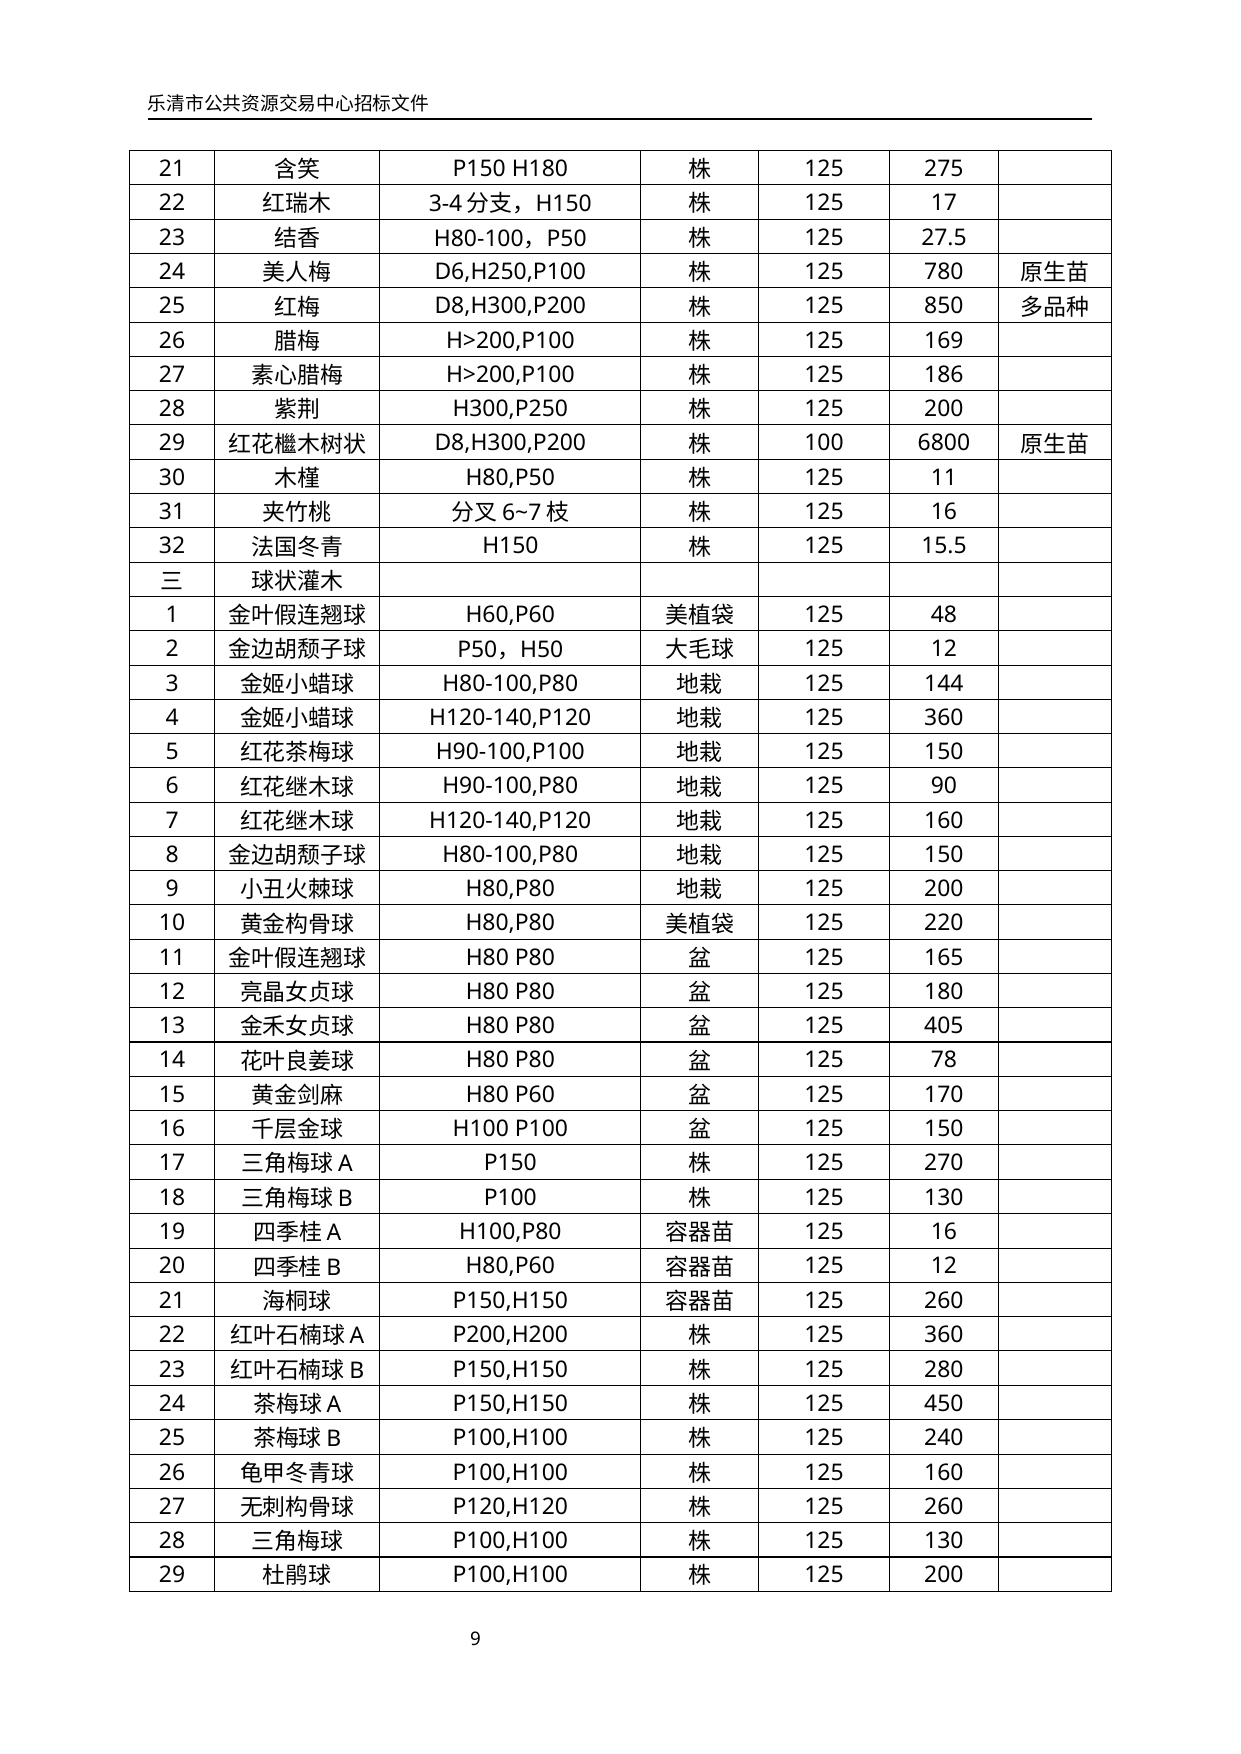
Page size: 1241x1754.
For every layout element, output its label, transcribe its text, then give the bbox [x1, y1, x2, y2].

table_cell 龟甲冬青球 [215, 1455, 379, 1488]
table_cell 海桐球 [215, 1283, 379, 1316]
table_cell P150,H150 [380, 1351, 640, 1385]
table_cell 10 [130, 905, 214, 939]
table_cell H150 [380, 528, 640, 562]
table_cell 850 [890, 288, 998, 322]
table_cell 12 [890, 1249, 998, 1282]
table_cell 法国冬青 [215, 528, 379, 562]
table_cell [999, 185, 1111, 219]
table_cell P50，H50 [380, 631, 640, 664]
table_cell 株 [641, 1420, 758, 1453]
table_cell [999, 1214, 1111, 1247]
table_cell 16 [130, 1111, 214, 1144]
table_cell 株 [641, 425, 758, 459]
table_cell P100,H100 [380, 1558, 640, 1591]
table_cell 125 [759, 494, 889, 527]
table_cell 盆 [641, 940, 758, 973]
table_cell [999, 631, 1111, 664]
table_cell 405 [890, 1008, 998, 1041]
table_cell [999, 597, 1111, 630]
table_cell 黄金剑麻 [215, 1077, 379, 1110]
table_cell 125 [759, 528, 889, 562]
table_cell 22 [130, 1317, 214, 1350]
table_cell 25 [130, 288, 214, 322]
table_cell 17 [130, 1145, 214, 1179]
table_cell [999, 460, 1111, 493]
table_cell 23 [130, 220, 214, 253]
table_cell 地栽 [641, 734, 758, 767]
table_cell 容器苗 [641, 1214, 758, 1247]
table_cell H90-100,P100 [380, 734, 640, 767]
table_cell 780 [890, 254, 998, 287]
table_cell [999, 1489, 1111, 1522]
table_cell 盆 [641, 1008, 758, 1041]
table_cell 素心腊梅 [215, 357, 379, 390]
table_cell H80-100，P50 [380, 220, 640, 253]
table_cell 160 [890, 1455, 998, 1488]
table_cell 亮晶女贞球 [215, 974, 379, 1007]
table_cell [999, 1180, 1111, 1213]
table_cell 125 [759, 1420, 889, 1453]
table_cell 27.5 [890, 220, 998, 253]
table_cell 15.5 [890, 528, 998, 562]
table_cell [999, 700, 1111, 733]
table_cell 100 [759, 425, 889, 459]
table_cell 4 [130, 700, 214, 733]
table_cell 24 [130, 254, 214, 287]
table_cell H80,P60 [380, 1249, 640, 1282]
table_cell 150 [890, 837, 998, 870]
table_cell 杜鹃球 [215, 1558, 379, 1591]
table_cell 3 [130, 666, 214, 699]
table_cell 株 [641, 1351, 758, 1385]
table_cell 27 [130, 1489, 214, 1522]
table_cell 125 [759, 1043, 889, 1076]
table_cell 125 [759, 1008, 889, 1041]
table_cell 125 [759, 905, 889, 939]
table_cell 红花继木球 [215, 768, 379, 802]
table_cell 12 [890, 631, 998, 664]
table_cell 125 [759, 1145, 889, 1179]
table_cell 金姬小蜡球 [215, 700, 379, 733]
table_cell 红叶石楠球A [215, 1317, 379, 1350]
table_cell 125 [759, 1180, 889, 1213]
table_cell 260 [890, 1283, 998, 1316]
table_cell H80-100,P80 [380, 666, 640, 699]
table_cell 23 [130, 1351, 214, 1385]
table_cell 200 [890, 391, 998, 424]
table_cell [999, 220, 1111, 253]
table_cell [999, 1283, 1111, 1316]
table_cell [999, 1386, 1111, 1419]
table_cell [999, 1558, 1111, 1591]
table_cell 20 [130, 1249, 214, 1282]
table_cell 球状灌木 [215, 563, 379, 596]
table_cell 株 [641, 151, 758, 184]
table_cell [999, 563, 1111, 596]
table_cell 125 [759, 1317, 889, 1350]
table_cell 株 [641, 1489, 758, 1522]
table_cell [999, 905, 1111, 939]
table_cell 株 [641, 528, 758, 562]
table_cell H100 P100 [380, 1111, 640, 1144]
table_cell 三角梅球 [215, 1523, 379, 1556]
table_cell 125 [759, 1214, 889, 1247]
table_cell 容器苗 [641, 1283, 758, 1316]
table_cell 小丑火棘球 [215, 871, 379, 904]
table_cell D6,H250,P100 [380, 254, 640, 287]
table_cell 原生苗 [999, 254, 1111, 287]
table_cell 125 [759, 940, 889, 973]
table_cell 28 [130, 1523, 214, 1556]
table_cell 31 [130, 494, 214, 527]
table_cell 125 [759, 974, 889, 1007]
table_cell 花叶良姜球 [215, 1043, 379, 1076]
table_cell 金叶假连翘球 [215, 597, 379, 630]
table_cell 450 [890, 1386, 998, 1419]
table_cell 21 [130, 1283, 214, 1316]
table_cell 株 [641, 357, 758, 390]
table_cell H80,P50 [380, 460, 640, 493]
table_cell 24 [130, 1386, 214, 1419]
table_cell 无刺构骨球 [215, 1489, 379, 1522]
table_cell 株 [641, 254, 758, 287]
table_cell 株 [641, 391, 758, 424]
table_cell 黄金构骨球 [215, 905, 379, 939]
table_cell 红瑞木 [215, 185, 379, 219]
table_cell 125 [759, 185, 889, 219]
table_cell H80 P80 [380, 940, 640, 973]
table_cell 地栽 [641, 666, 758, 699]
table_cell 125 [759, 631, 889, 664]
table_cell 14 [130, 1043, 214, 1076]
table_cell 150 [890, 1111, 998, 1144]
table_cell 180 [890, 974, 998, 1007]
table_cell 8 [130, 837, 214, 870]
table_cell H60,P60 [380, 597, 640, 630]
table_cell 茶梅球B [215, 1420, 379, 1453]
table_cell [999, 391, 1111, 424]
table_cell 125 [759, 1283, 889, 1316]
table_cell 三 [130, 563, 214, 596]
table_cell 21 [130, 151, 214, 184]
table_cell 125 [759, 1455, 889, 1488]
table_cell 结香 [215, 220, 379, 253]
table_cell 169 [890, 323, 998, 356]
table_cell 地栽 [641, 768, 758, 802]
table_cell 红梅 [215, 288, 379, 322]
table_cell 大毛球 [641, 631, 758, 664]
table_cell [999, 666, 1111, 699]
table_cell 11 [890, 460, 998, 493]
table_cell 12 [130, 974, 214, 1007]
table_cell [999, 1008, 1111, 1041]
table_cell 280 [890, 1351, 998, 1385]
table_cell [999, 1043, 1111, 1076]
table_cell 186 [890, 357, 998, 390]
table_cell P100,H100 [380, 1420, 640, 1453]
table_cell [999, 1111, 1111, 1144]
table_cell 165 [890, 940, 998, 973]
table_cell 1 [130, 597, 214, 630]
table_cell 275 [890, 151, 998, 184]
table_cell [999, 1145, 1111, 1179]
table_cell 三角梅球A [215, 1145, 379, 1179]
table_cell 29 [130, 425, 214, 459]
table_cell 红花檵木树状 [215, 425, 379, 459]
table_cell 盆 [641, 1043, 758, 1076]
table_cell H>200,P100 [380, 323, 640, 356]
table_cell [999, 768, 1111, 802]
table_cell 7 [130, 803, 214, 836]
table_cell 200 [890, 1558, 998, 1591]
table_cell H>200,P100 [380, 357, 640, 390]
table_cell H80,P80 [380, 871, 640, 904]
table_cell 13 [130, 1008, 214, 1041]
table_cell [999, 528, 1111, 562]
table_cell [890, 563, 998, 596]
table_cell [999, 734, 1111, 767]
table_cell 6 [130, 768, 214, 802]
table_cell 160 [890, 803, 998, 836]
table_cell P100,H100 [380, 1455, 640, 1488]
table_cell H120-140,P120 [380, 803, 640, 836]
table_cell 美植袋 [641, 905, 758, 939]
table_cell 240 [890, 1420, 998, 1453]
table_cell [999, 151, 1111, 184]
table_cell 地栽 [641, 837, 758, 870]
table_cell 130 [890, 1180, 998, 1213]
table_cell [999, 494, 1111, 527]
table_cell 盆 [641, 1077, 758, 1110]
table_cell P100,H100 [380, 1523, 640, 1556]
table_cell 含笑 [215, 151, 379, 184]
table_cell H80 P80 [380, 1043, 640, 1076]
table_cell 17 [890, 185, 998, 219]
table_cell [999, 1317, 1111, 1350]
table_cell 16 [890, 1214, 998, 1247]
table_cell H90-100,P80 [380, 768, 640, 802]
table_cell 48 [890, 597, 998, 630]
table_cell D8,H300,P200 [380, 288, 640, 322]
table_cell 125 [759, 391, 889, 424]
table_cell 株 [641, 1455, 758, 1488]
table_cell 盆 [641, 974, 758, 1007]
table_cell P150 H180 [380, 151, 640, 184]
table_cell 19 [130, 1214, 214, 1247]
table_cell 25 [130, 1420, 214, 1453]
table_cell H80-100,P80 [380, 837, 640, 870]
table_cell [999, 803, 1111, 836]
table_cell [999, 1249, 1111, 1282]
table_cell H100,P80 [380, 1214, 640, 1247]
table_cell [999, 1523, 1111, 1556]
table_cell 125 [759, 1351, 889, 1385]
table_cell 6800 [890, 425, 998, 459]
table_cell 千层金球 [215, 1111, 379, 1144]
table_cell 30 [130, 460, 214, 493]
table_cell 125 [759, 1249, 889, 1282]
table_cell 125 [759, 1077, 889, 1110]
table_cell 125 [759, 254, 889, 287]
table_cell H80 P80 [380, 974, 640, 1007]
table_cell 金禾女贞球 [215, 1008, 379, 1041]
table_cell D8,H300,P200 [380, 425, 640, 459]
table_cell P200,H200 [380, 1317, 640, 1350]
table_cell 红花茶梅球 [215, 734, 379, 767]
table_cell 125 [759, 1523, 889, 1556]
table_cell 270 [890, 1145, 998, 1179]
table_cell 四季桂A [215, 1214, 379, 1247]
table_cell 株 [641, 323, 758, 356]
table_cell 金边胡颓子球 [215, 837, 379, 870]
table_cell 木槿 [215, 460, 379, 493]
table_cell 容器苗 [641, 1249, 758, 1282]
table_cell 株 [641, 494, 758, 527]
table_cell 125 [759, 837, 889, 870]
table_cell 株 [641, 288, 758, 322]
table_cell 18 [130, 1180, 214, 1213]
table_cell H80 P80 [380, 1008, 640, 1041]
table_cell 株 [641, 1386, 758, 1419]
table_cell [999, 323, 1111, 356]
table_cell 11 [130, 940, 214, 973]
table_cell 株 [641, 1180, 758, 1213]
table_cell 28 [130, 391, 214, 424]
table_cell 5 [130, 734, 214, 767]
table_cell 220 [890, 905, 998, 939]
table_cell 125 [759, 323, 889, 356]
table_cell 130 [890, 1523, 998, 1556]
table_cell 125 [759, 871, 889, 904]
table_cell [999, 974, 1111, 1007]
table_cell [999, 1351, 1111, 1385]
table_cell 90 [890, 768, 998, 802]
table_cell 多品种 [999, 288, 1111, 322]
table_cell [999, 837, 1111, 870]
table_cell 125 [759, 803, 889, 836]
table_cell 125 [759, 357, 889, 390]
table_cell [641, 563, 758, 596]
table_cell 125 [759, 460, 889, 493]
table_cell 360 [890, 700, 998, 733]
table_cell 夹竹桃 [215, 494, 379, 527]
table_cell 株 [641, 220, 758, 253]
table_cell 原生苗 [999, 425, 1111, 459]
table_cell 200 [890, 871, 998, 904]
table_cell 360 [890, 1317, 998, 1350]
table_cell 红叶石楠球B [215, 1351, 379, 1385]
table_cell 125 [759, 768, 889, 802]
table_cell 26 [130, 323, 214, 356]
table_cell 株 [641, 1145, 758, 1179]
table_cell 2 [130, 631, 214, 664]
table_cell 29 [130, 1558, 214, 1591]
table_cell [999, 357, 1111, 390]
table_cell 27 [130, 357, 214, 390]
table_cell 株 [641, 185, 758, 219]
table_cell 150 [890, 734, 998, 767]
table_cell [999, 871, 1111, 904]
table_cell 金叶假连翘球 [215, 940, 379, 973]
table_cell 125 [759, 1386, 889, 1419]
table_cell 125 [759, 288, 889, 322]
table_cell 四季桂B [215, 1249, 379, 1282]
table_cell 美植袋 [641, 597, 758, 630]
table_cell 三角梅球B [215, 1180, 379, 1213]
table_cell 125 [759, 1558, 889, 1591]
table_cell 盆 [641, 1111, 758, 1144]
table_cell 125 [759, 666, 889, 699]
table_cell H80 P60 [380, 1077, 640, 1110]
table_cell [999, 1455, 1111, 1488]
table_cell P120,H120 [380, 1489, 640, 1522]
table_cell [380, 563, 640, 596]
table_cell 125 [759, 734, 889, 767]
table_cell 15 [130, 1077, 214, 1110]
table_cell 144 [890, 666, 998, 699]
table_cell P150,H150 [380, 1283, 640, 1316]
table_cell H300,P250 [380, 391, 640, 424]
table_cell 株 [641, 1523, 758, 1556]
table_cell P150,H150 [380, 1386, 640, 1419]
table_cell [999, 940, 1111, 973]
table_cell 260 [890, 1489, 998, 1522]
table_cell 美人梅 [215, 254, 379, 287]
table_cell H120-140,P120 [380, 700, 640, 733]
table_cell 3-4分支，H150 [380, 185, 640, 219]
table_cell 125 [759, 151, 889, 184]
table_cell [999, 1420, 1111, 1453]
table_cell 株 [641, 1317, 758, 1350]
table_cell 9 [130, 871, 214, 904]
table_cell 125 [759, 220, 889, 253]
table_cell 170 [890, 1077, 998, 1110]
table_cell 22 [130, 185, 214, 219]
table_cell H80,P80 [380, 905, 640, 939]
table_cell 地栽 [641, 803, 758, 836]
table_cell 红花继木球 [215, 803, 379, 836]
table_cell 地栽 [641, 871, 758, 904]
table_cell 16 [890, 494, 998, 527]
table_cell 金边胡颓子球 [215, 631, 379, 664]
table_cell 腊梅 [215, 323, 379, 356]
table_cell 紫荆 [215, 391, 379, 424]
table_cell 78 [890, 1043, 998, 1076]
table_cell 125 [759, 1111, 889, 1144]
table_cell 125 [759, 597, 889, 630]
table_cell 125 [759, 1489, 889, 1522]
table_cell P150 [380, 1145, 640, 1179]
table_cell 32 [130, 528, 214, 562]
table_cell 金姬小蜡球 [215, 666, 379, 699]
table_cell 26 [130, 1455, 214, 1488]
table_cell 株 [641, 460, 758, 493]
table_cell 125 [759, 700, 889, 733]
table_cell [759, 563, 889, 596]
table_cell P100 [380, 1180, 640, 1213]
table_cell 地栽 [641, 700, 758, 733]
table_cell 茶梅球A [215, 1386, 379, 1419]
table_cell [999, 1077, 1111, 1110]
table_cell 分叉6~7枝 [380, 494, 640, 527]
table_cell 株 [641, 1558, 758, 1591]
